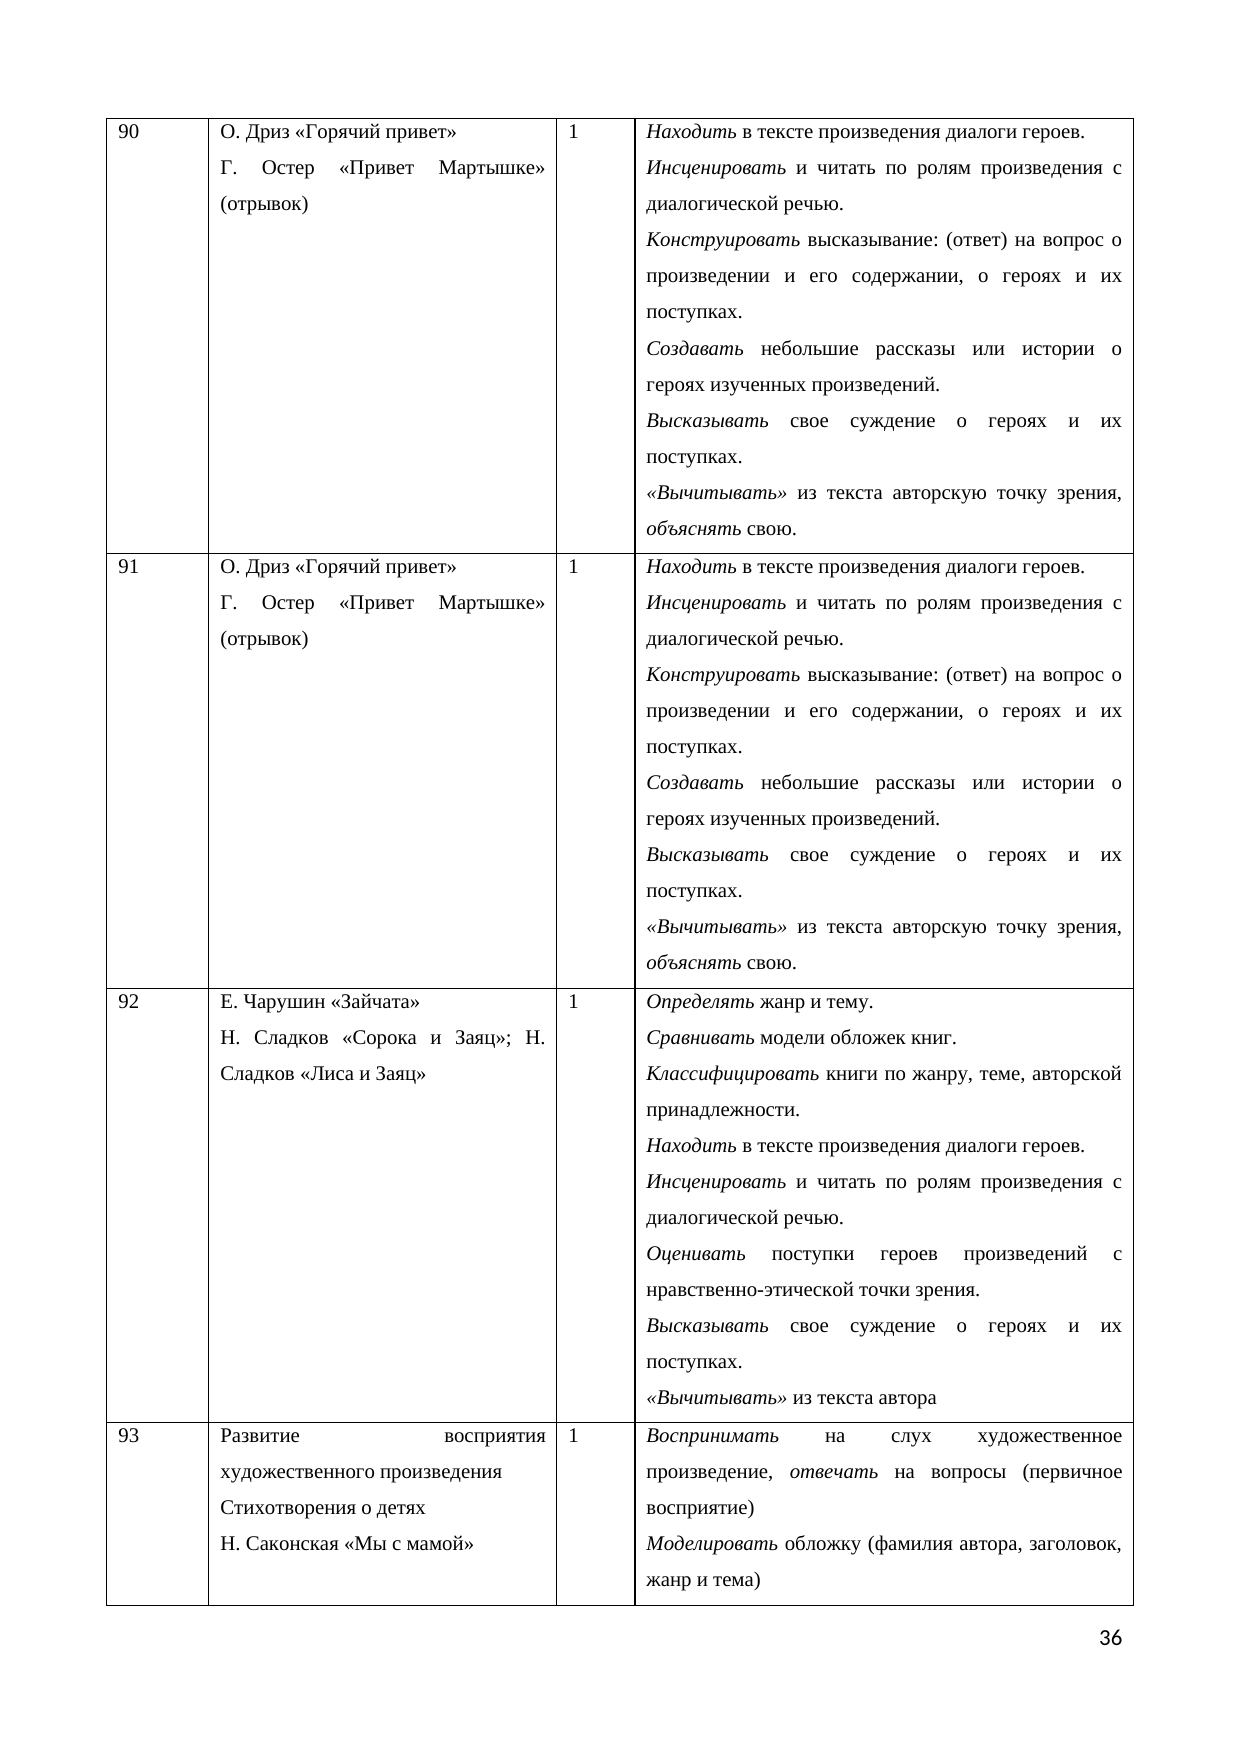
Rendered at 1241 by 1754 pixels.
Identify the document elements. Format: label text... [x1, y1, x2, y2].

table_cell Е. Чарушин «Зайчата» Н. Сладков «Сорока и Заяц»; Н. Сладков «Лиса и Заяц» [209, 989, 556, 1422]
table_cell 93 [107, 1423, 208, 1604]
table_cell Находить в тексте произведения диалоги героев. Инсценировать и читать по ролям произведения с диалогической речью. Конструировать высказывание: (ответ) на вопрос о произведении и его содержании, о героях и их поступках. Создавать небольшие рассказы или истории о героях изученных произведений. Высказывать свое суждение о героях и их поступках. «Вычитывать» из текста авторскую точку зрения, объяснять свою. [636, 554, 1133, 987]
table_cell 1 [557, 989, 634, 1422]
table_cell Определять жанр и тему. Сравнивать модели обложек книг. Классифицировать книги по жанру, теме, авторской принадлежности. Находить в тексте произведения диалоги героев. Инсценировать и читать по ролям произведения с диалогической речью. Оценивать поступки героев произведений с нравственно-этической точки зрения. Высказывать свое суждение о героях и их поступках. «Вычитывать» из текста автора [636, 989, 1133, 1422]
table_cell Находить в тексте произведения диалоги героев. Инсценировать и читать по ролям произведения с диалогической речью. Конструировать высказывание: (ответ) на вопрос о произведении и его содержании, о героях и их поступках. Создавать небольшие рассказы или истории о героях изученных произведений. Высказывать свое суждение о героях и их поступках. «Вычитывать» из текста авторскую точку зрения, объяснять свою. [636, 119, 1133, 553]
table_cell 92 [107, 989, 208, 1422]
table_cell 1 [557, 554, 634, 987]
table_cell 91 [107, 554, 208, 987]
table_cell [209, 1423, 556, 1604]
table_cell 1 [557, 119, 634, 553]
table_cell 1 [557, 1423, 634, 1604]
table_cell О. Дриз «Горячий привет» Г. Остер «Привет Мартышке» (отрывок) [209, 119, 556, 553]
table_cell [636, 1423, 1133, 1604]
table_cell О. Дриз «Горячий привет» Г. Остер «Привет Мартышке» (отрывок) [209, 554, 556, 987]
table_cell 90 [107, 119, 208, 553]
